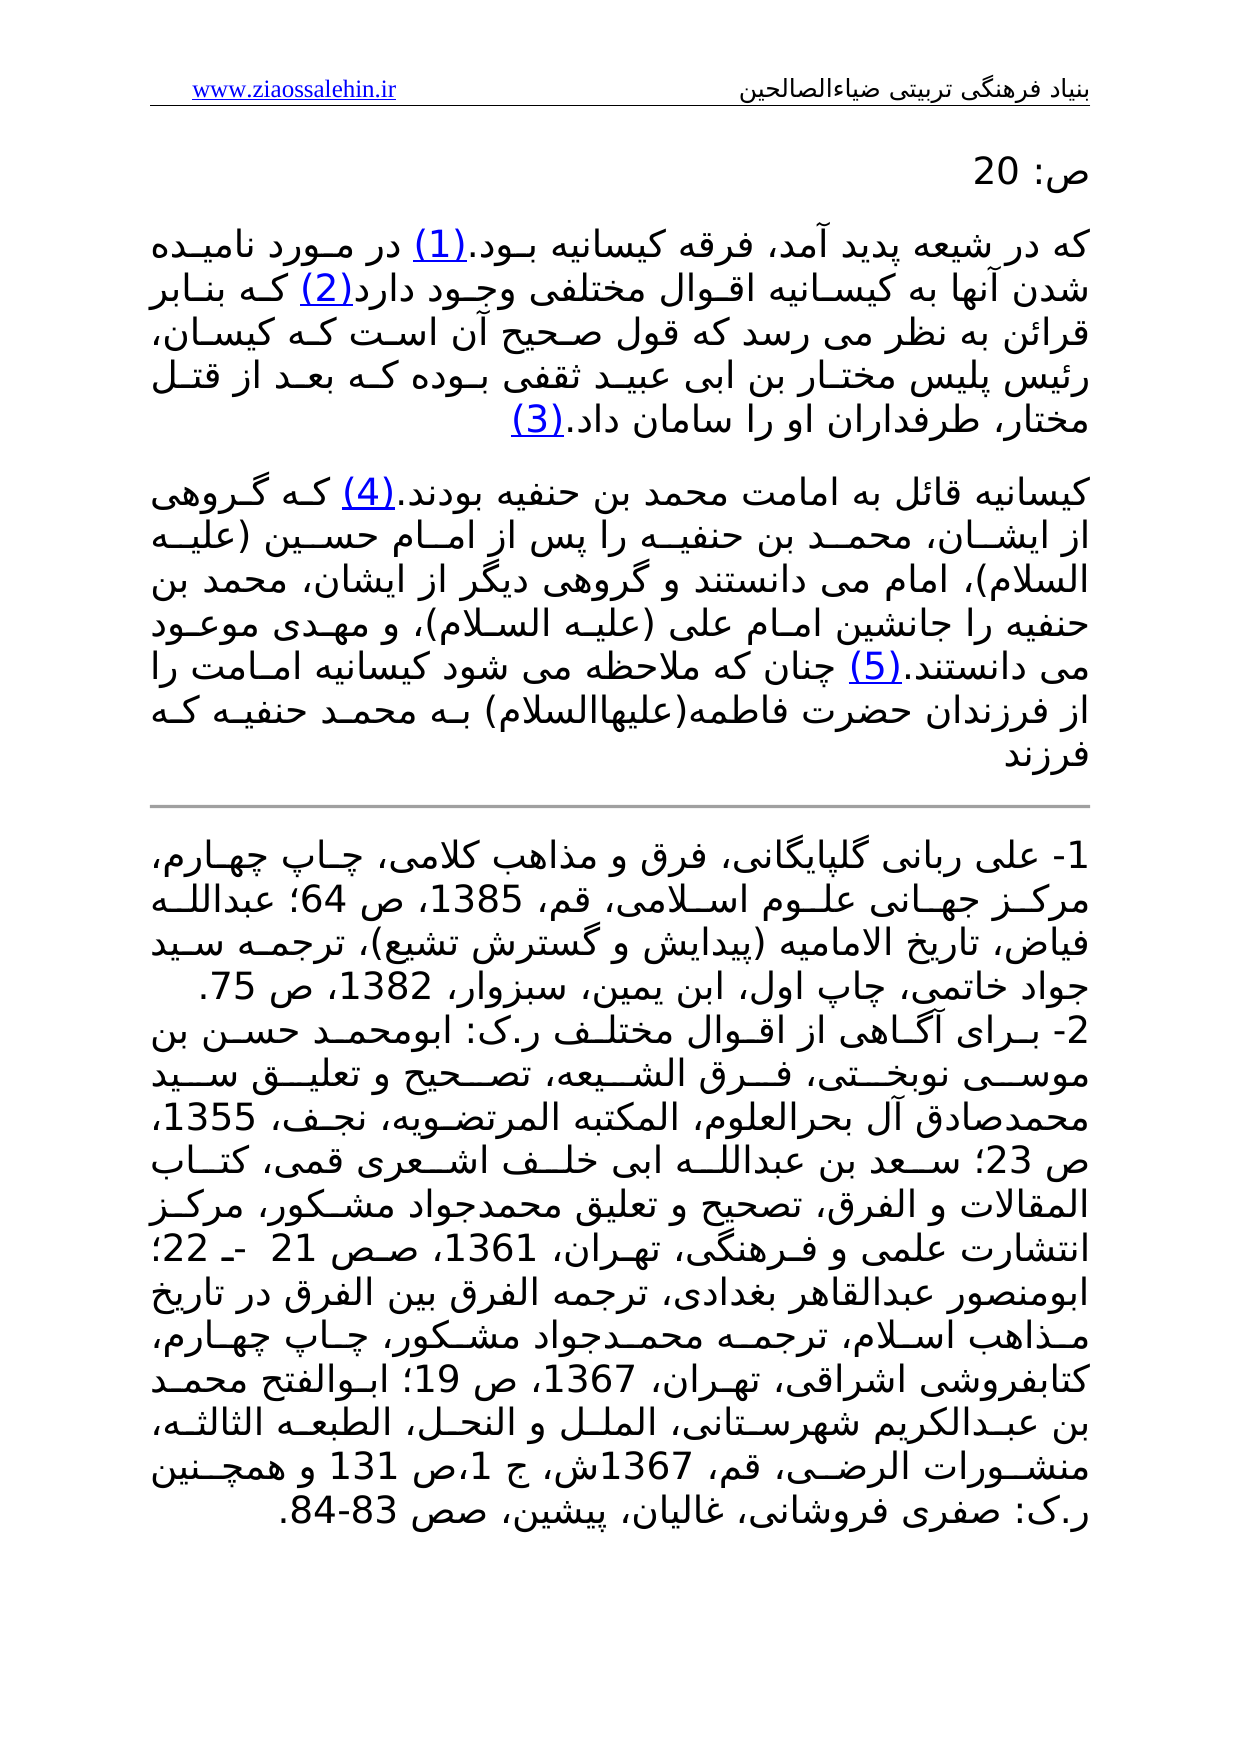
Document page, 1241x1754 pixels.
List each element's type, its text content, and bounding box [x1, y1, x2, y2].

text که در شیعه پدید آمد، فرقه کیسانیه بود.(1) در مورد نامیده شدن آنها به کیسانیه اقوال مختلفی وجود دارد(2) که بنابر قرائن به نظر می رسد که قول صحیح آن است که کیسان، رئیس پلیس مختار بن ابی عبید ثقفی بوده که بعد از قتل مختار، طرفداران او را سامان داد.(3) [150, 223, 1090, 441]
text 2- برای آگاهی از اقوال مختلف ر.ک: ابومحمد حسن بن موسی نوبختی، فرق الشیعه، تصحیح و تعلیق سید محمدصادق آل بحرالعلوم، المکتبه المرتضویه، نجف، 1355، ص 23؛ سعد بن عبدالله ابی خلف اشعری قمی، کتاب المقالات و الفرق، تصحیح و تعلیق محمدجواد مشکور، مرکز انتشارت علمی و فرهنگی، تهران، 1361، صص 21 - 22؛ ابومنصور عبدالقاهر بغدادی، ترجمه الفرق بین الفرق در تاریخ مذاهب اسلام، ترجمه محمدجواد مشکور، چاپ چهارم، کتابفروشی اشراقی، تهران، 1367، ص 19؛ ابوالفتح محمد بن عبدالکریم شهرستانی، الملل و النحل، الطبعه الثالثه، منشورات الرضی، قم، 1367ش، ج 1،ص 131 و همچنین ر.ک: صفری فروشانی، غالیان، پیشین، صص 83-84. [150, 1008, 1090, 1532]
text 1- علی ربانی گلپایگانی، فرق و مذاهب کلامی، چاپ چهارم، مرکز جهانی علوم اسلامی، قم، 1385، ص 64؛ عبدالله فیاض، تاریخ الامامیه (پیدایش و گسترش تشیع)، ترجمه سید جواد خاتمی، چاپ اول، ابن یمین، سبزوار، 1382، ص 75. [150, 834, 1090, 1008]
text ص: 20 [150, 150, 1090, 194]
text کیسانیه قائل به امامت محمد بن حنفیه بودند.(4) که گروهی از ایشان، محمد بن حنفیه را پس از امام حسین (علیه السلام)، امام می دانستند و گروهی دیگر از ایشان، محمد بن حنفیه را جانشین امام علی (علیه السلام)، و مهدی موعود می دانستند.(5) چنان که ملاحظه می شود کیسانیه امامت را از فرزندان حضرت فاطمه(علیهاالسلام) به محمد حنفیه که فرزند [150, 470, 1090, 776]
